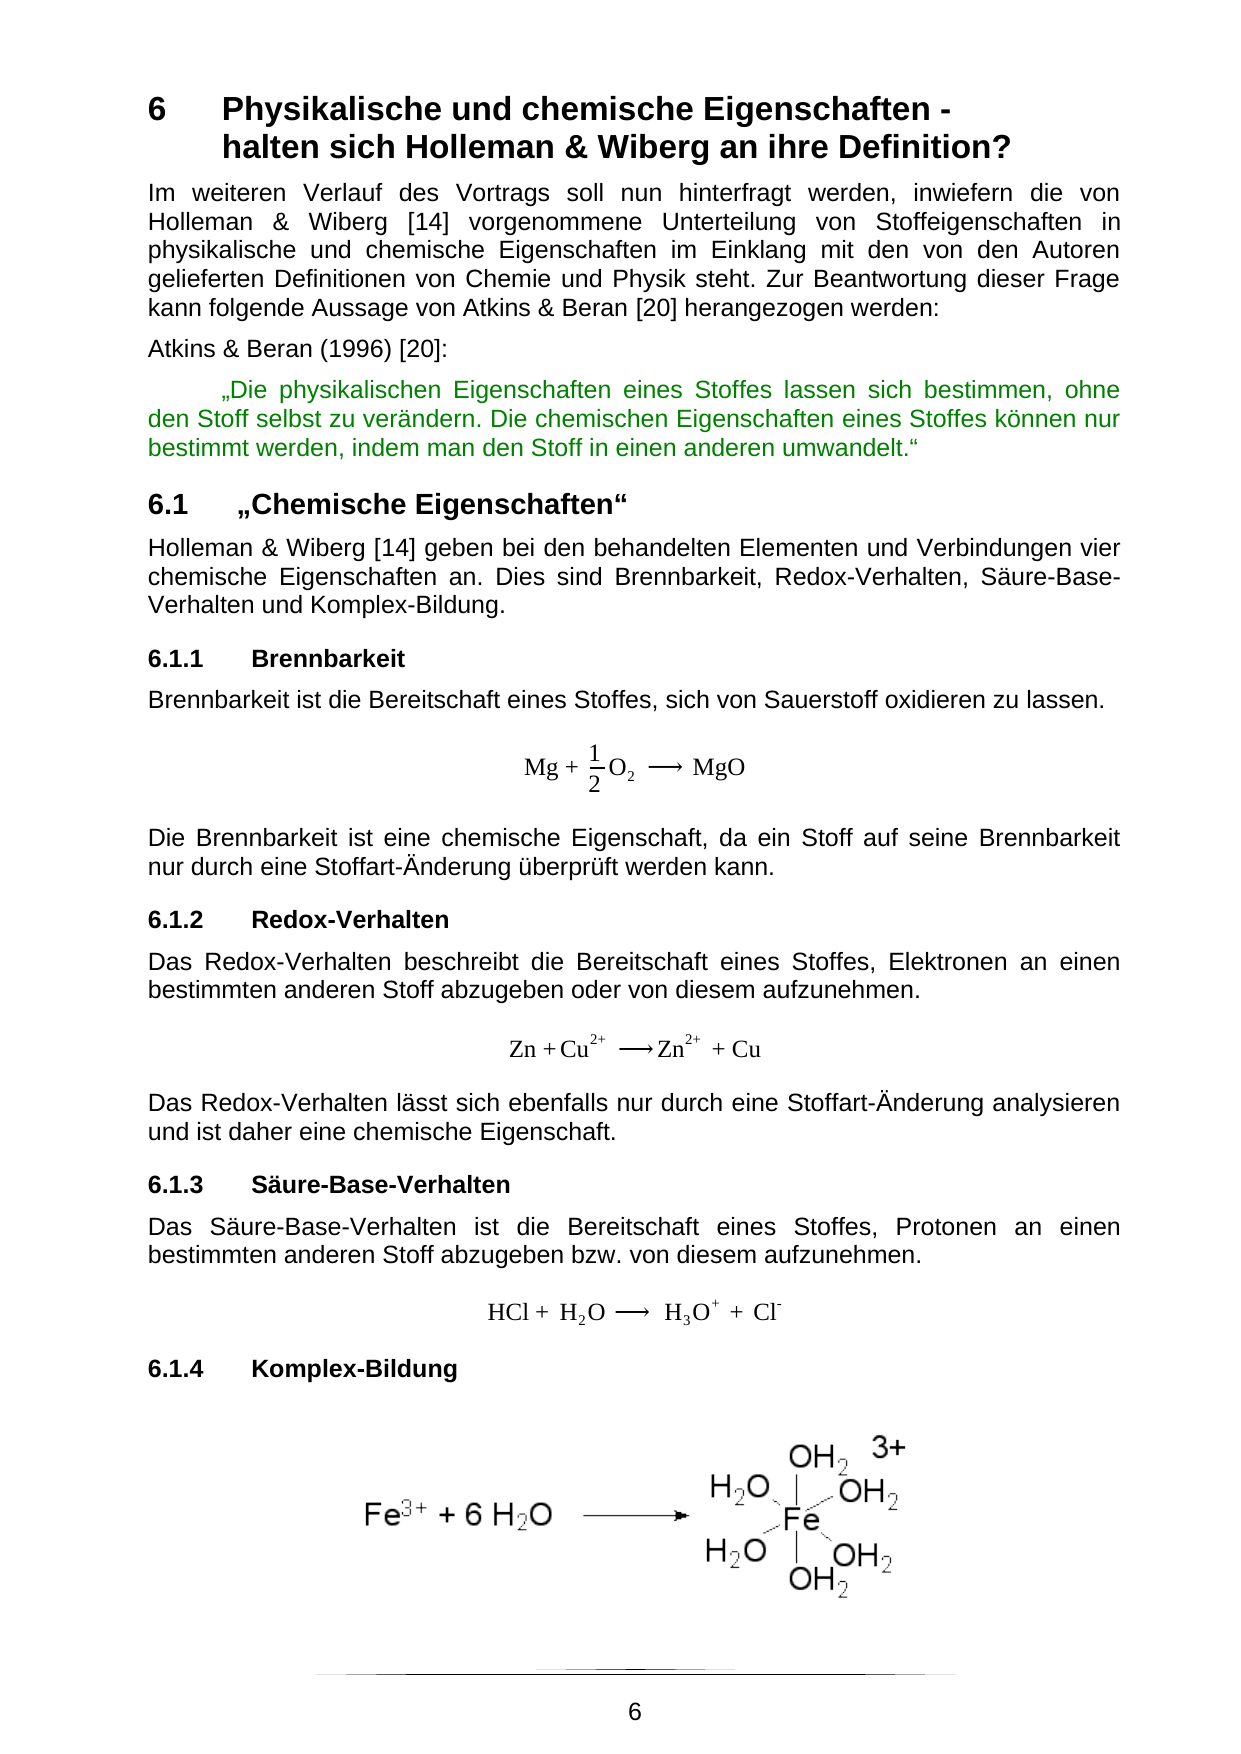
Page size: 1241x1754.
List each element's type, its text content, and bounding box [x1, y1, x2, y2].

subtitle Säure-Base-Verhalten [148, 1170, 1122, 1199]
subtitle „Chemische Eigenschaften“ [148, 487, 1122, 520]
text Atkins & Beran (1996) [20]: [148, 334, 1122, 363]
subtitle Komplex-Bildung [148, 1354, 1122, 1383]
text Im weiteren Verlauf des Vortrags soll nun hinterfragt werden, inwiefern die von Holleman & Wiberg [14] vorgenommene Unterteilung von Stoffeigenschaften in physikalische und chemische Eigenschaften im Einklang mit den von den Autoren gelieferten Definitionen von Chemie und Physik steht. Zur Beantwortung dieser Frage kann folgende Aussage von Atkins & Beran [20] herangezogen werden: [148, 178, 1122, 322]
text „Die physikalischen Eigenschaften eines Stoffes lassen sich bestimmen, ohne den Stoff selbst zu verändern. Die chemischen Eigenschaften eines Stoffes können nur bestimmt werden, indem man den Stoff in einen anderen umwandelt.“ [148, 376, 1122, 462]
picture [341, 1407, 929, 1628]
subtitle Brennbarkeit [148, 644, 1122, 673]
subtitle Physikalische und chemische Eigenschaften - halten sich Holleman & Wiberg an ihre Definition? [148, 89, 1122, 166]
text Holleman & Wiberg [14] geben bei den behandelten Elementen und Verbindungen vier chemische Eigenschaften an. Dies sind Brennbarkeit, Redox-Verhalten, Säure-Base-Verhalten und Komplex-Bildung. [148, 533, 1122, 619]
subtitle Redox-Verhalten [148, 906, 1122, 934]
text Das Redox-Verhalten lässt sich ebenfalls nur durch eine Stoffart-Änderung analysieren und ist daher eine chemische Eigenschaft. [148, 1088, 1122, 1145]
text Brennbarkeit ist die Bereitschaft eines Stoffes, sich von Sauerstoff oxidieren zu lassen. [148, 685, 1122, 714]
text Das Redox-Verhalten beschreibt die Bereitschaft eines Stoffes, Elektronen an einen bestimmten anderen Stoff abzugeben oder von diesem aufzunehmen. [148, 947, 1122, 1004]
text Das Säure-Base-Verhalten ist die Bereitschaft eines Stoffes, Protonen an einen bestimmten anderen Stoff abzugeben bzw. von diesem aufzunehmen. [148, 1212, 1122, 1269]
text Die Brennbarkeit ist eine chemische Eigenschaft, da ein Stoff auf seine Brennbarkeit nur durch eine Stoffart-Änderung überprüft werden kann. [148, 823, 1122, 881]
